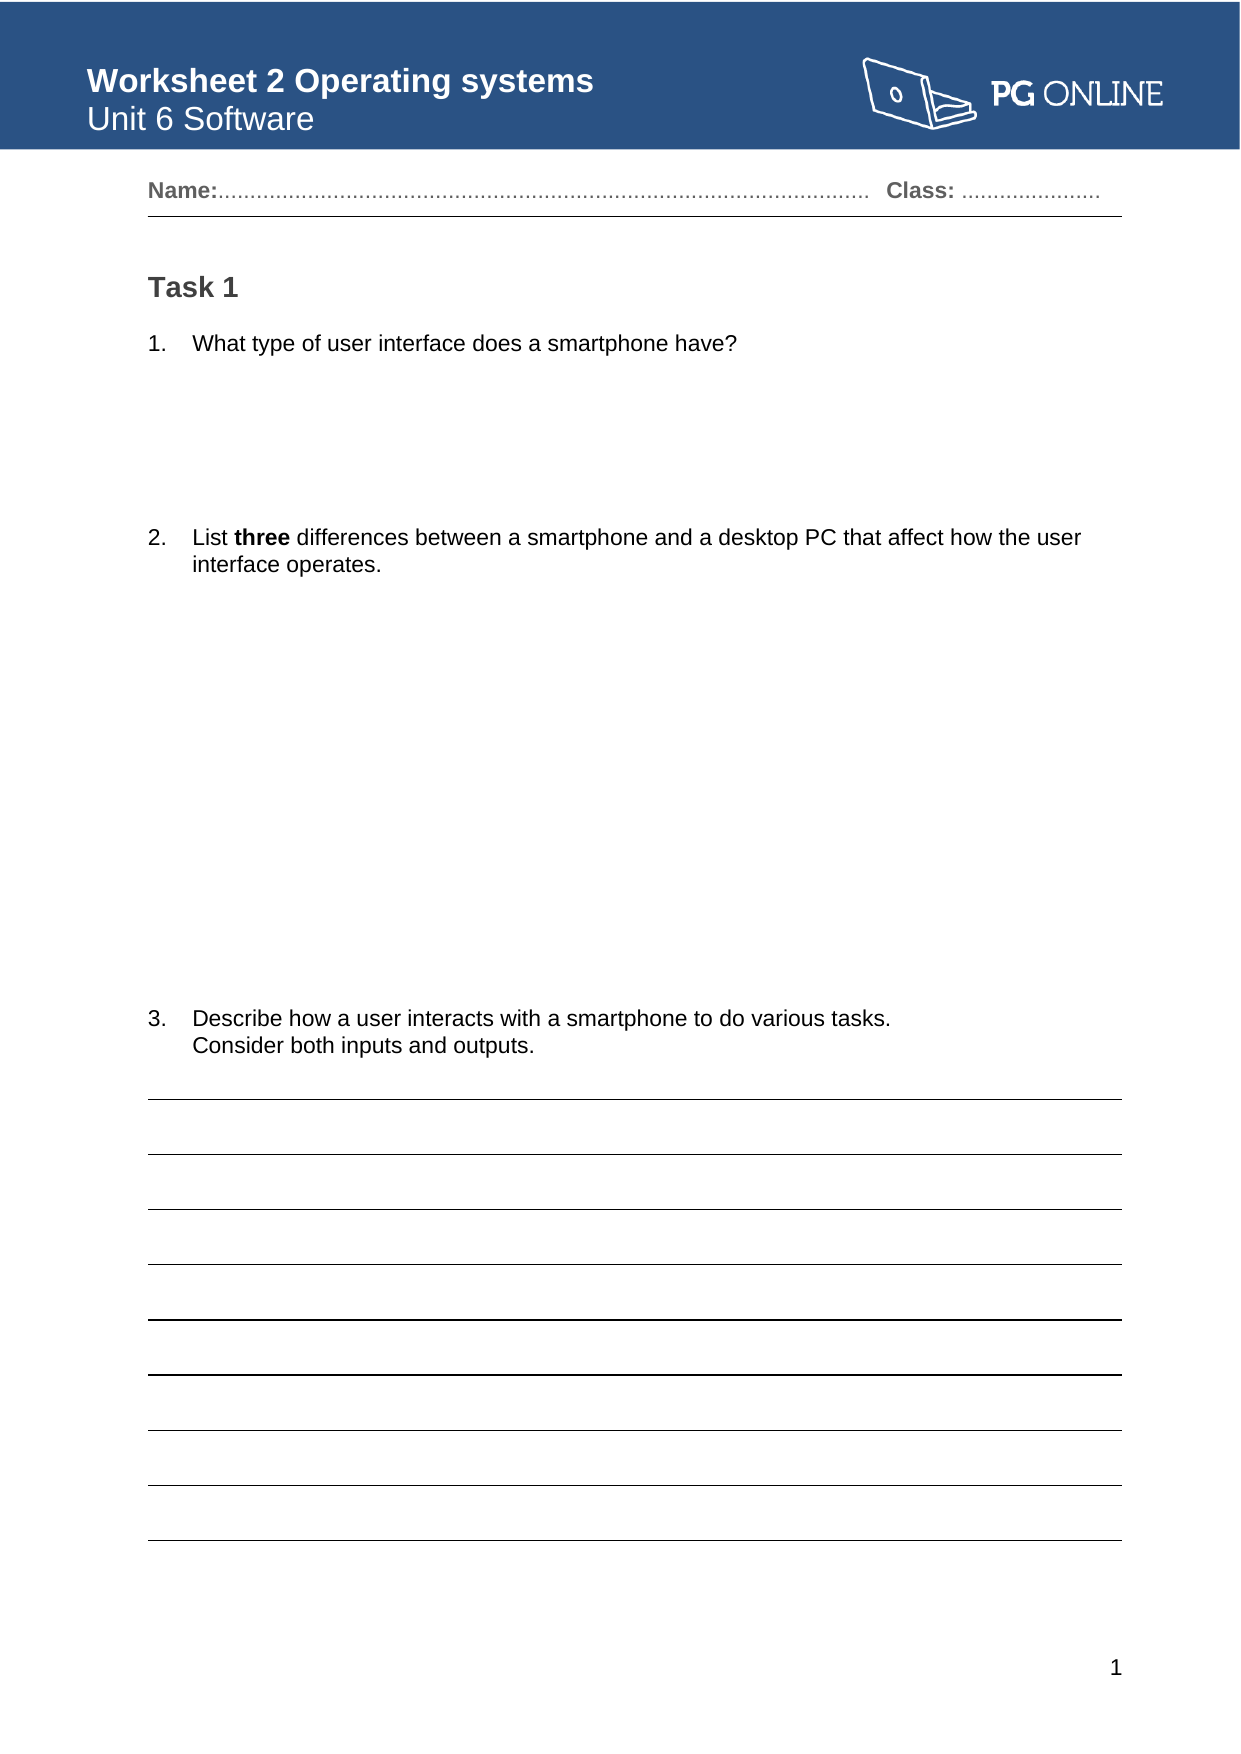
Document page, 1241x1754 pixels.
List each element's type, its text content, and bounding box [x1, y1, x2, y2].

text Task 1 [148, 270, 1122, 304]
text 1. What type of user interface does a smartphone have? [148, 329, 1122, 356]
text 2. List three differences between a smartphone and a desktop PC that affect how the user interface operates. [148, 524, 1122, 577]
subtitle Name: Class: [148, 177, 1122, 204]
picture [862, 57, 1163, 130]
text 3. Describe how a user interacts with a smartphone to do various tasks. Consider both inputs and outputs. [148, 1005, 1122, 1058]
